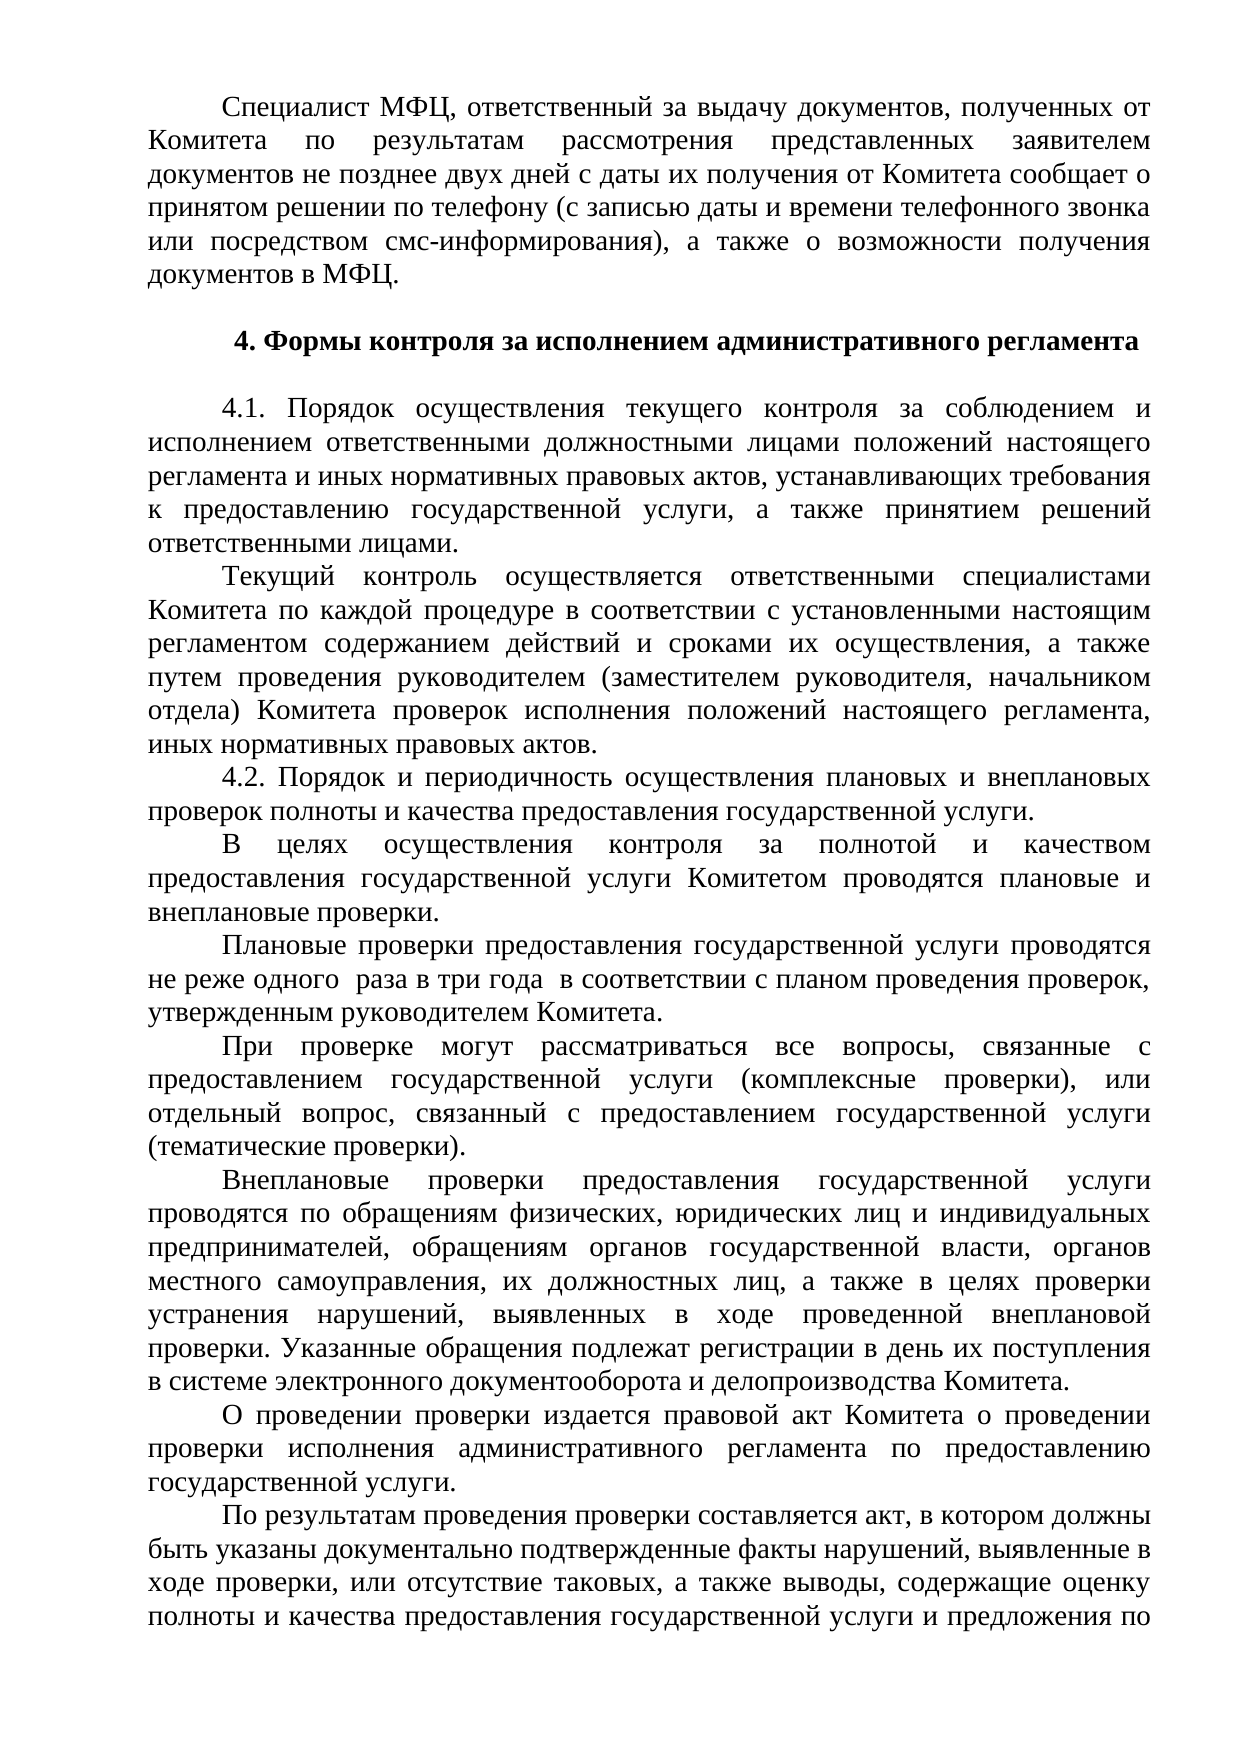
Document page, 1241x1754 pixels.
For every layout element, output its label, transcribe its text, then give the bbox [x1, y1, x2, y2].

text Внеплановые проверки предоставления государственной услуги проводятся по обращениям физических, юридических лиц и индивидуальных предпринимателей, обращениям органов государственной власти, органов местного самоуправления, их должностных лиц, а также в целях проверки устранения нарушений, выявленных в ходе проведенной внеплановой проверки. Указанные обращения подлежат регистрации в день их поступления в системе электронного документооборота и делопроизводства Комитета. [148, 1162, 1152, 1397]
text О проведении проверки издается правовой акт Комитета о проведении проверки исполнения административного регламента по предоставлению государственной услуги. [148, 1397, 1152, 1497]
text 4.2. Порядок и периодичность осуществления плановых и внеплановых проверок полноты и качества предоставления государственной услуги. [148, 759, 1152, 827]
text В целях осуществления контроля за полнотой и качеством предоставления государственной услуги Комитетом проводятся плановые и внеплановые проверки. [148, 827, 1152, 927]
text 4.1. Порядок осуществления текущего контроля за соблюдением и исполнением ответственными должностными лицами положений настоящего регламента и иных нормативных правовых актов, устанавливающих требования к предоставлению государственной услуги, а также принятием решений ответственными лицами. [148, 391, 1152, 558]
text 4. Формы контроля за исполнением административного регламента [148, 323, 1152, 357]
text При проверке могут рассматриваться все вопросы, связанные с предоставлением государственной услуги (комплексные проверки), или отдельный вопрос, связанный с предоставлением государственной услуги (тематические проверки). [148, 1028, 1152, 1162]
text Специалист МФЦ, ответственный за выдачу документов, полученных от Комитета по результатам рассмотрения представленных заявителем документов не позднее двух дней с даты их получения от Комитета сообщает о принятом решении по телефону (с записью даты и времени телефонного звонка или посредством смс-информирования), а также о возможности получения документов в МФЦ. [148, 89, 1152, 290]
text Плановые проверки предоставления государственной услуги проводятся не реже одного раза в три года в соответствии с планом проведения проверок, утвержденным руководителем Комитета. [148, 927, 1152, 1028]
text Текущий контроль осуществляется ответственными специалистами Комитета по каждой процедуре в соответствии с установленными настоящим регламентом содержанием действий и сроками их осуществления, а также путем проведения руководителем (заместителем руководителя, начальником отдела) Комитета проверок исполнения положений настоящего регламента, иных нормативных правовых актов. [148, 558, 1152, 759]
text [148, 1497, 1152, 1632]
